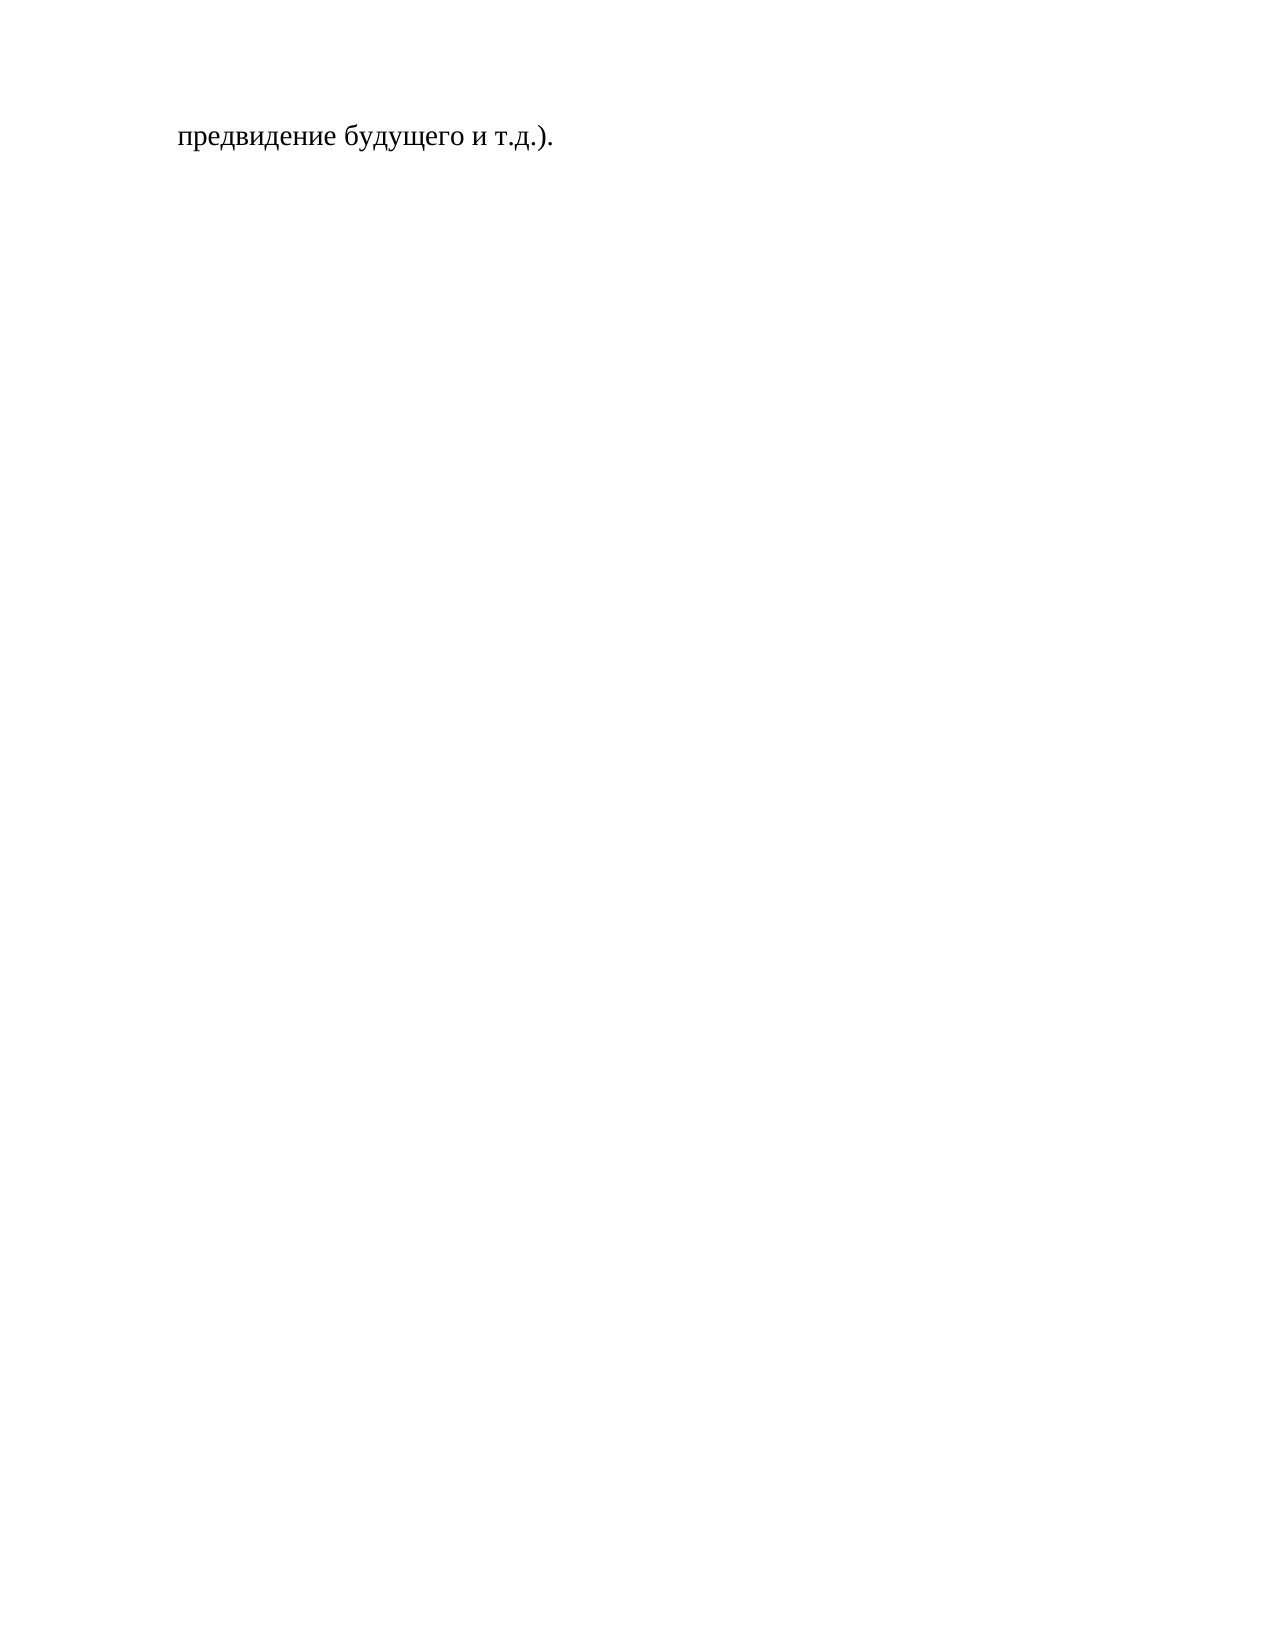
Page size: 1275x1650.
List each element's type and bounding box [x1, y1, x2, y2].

text [177, 118, 1186, 152]
